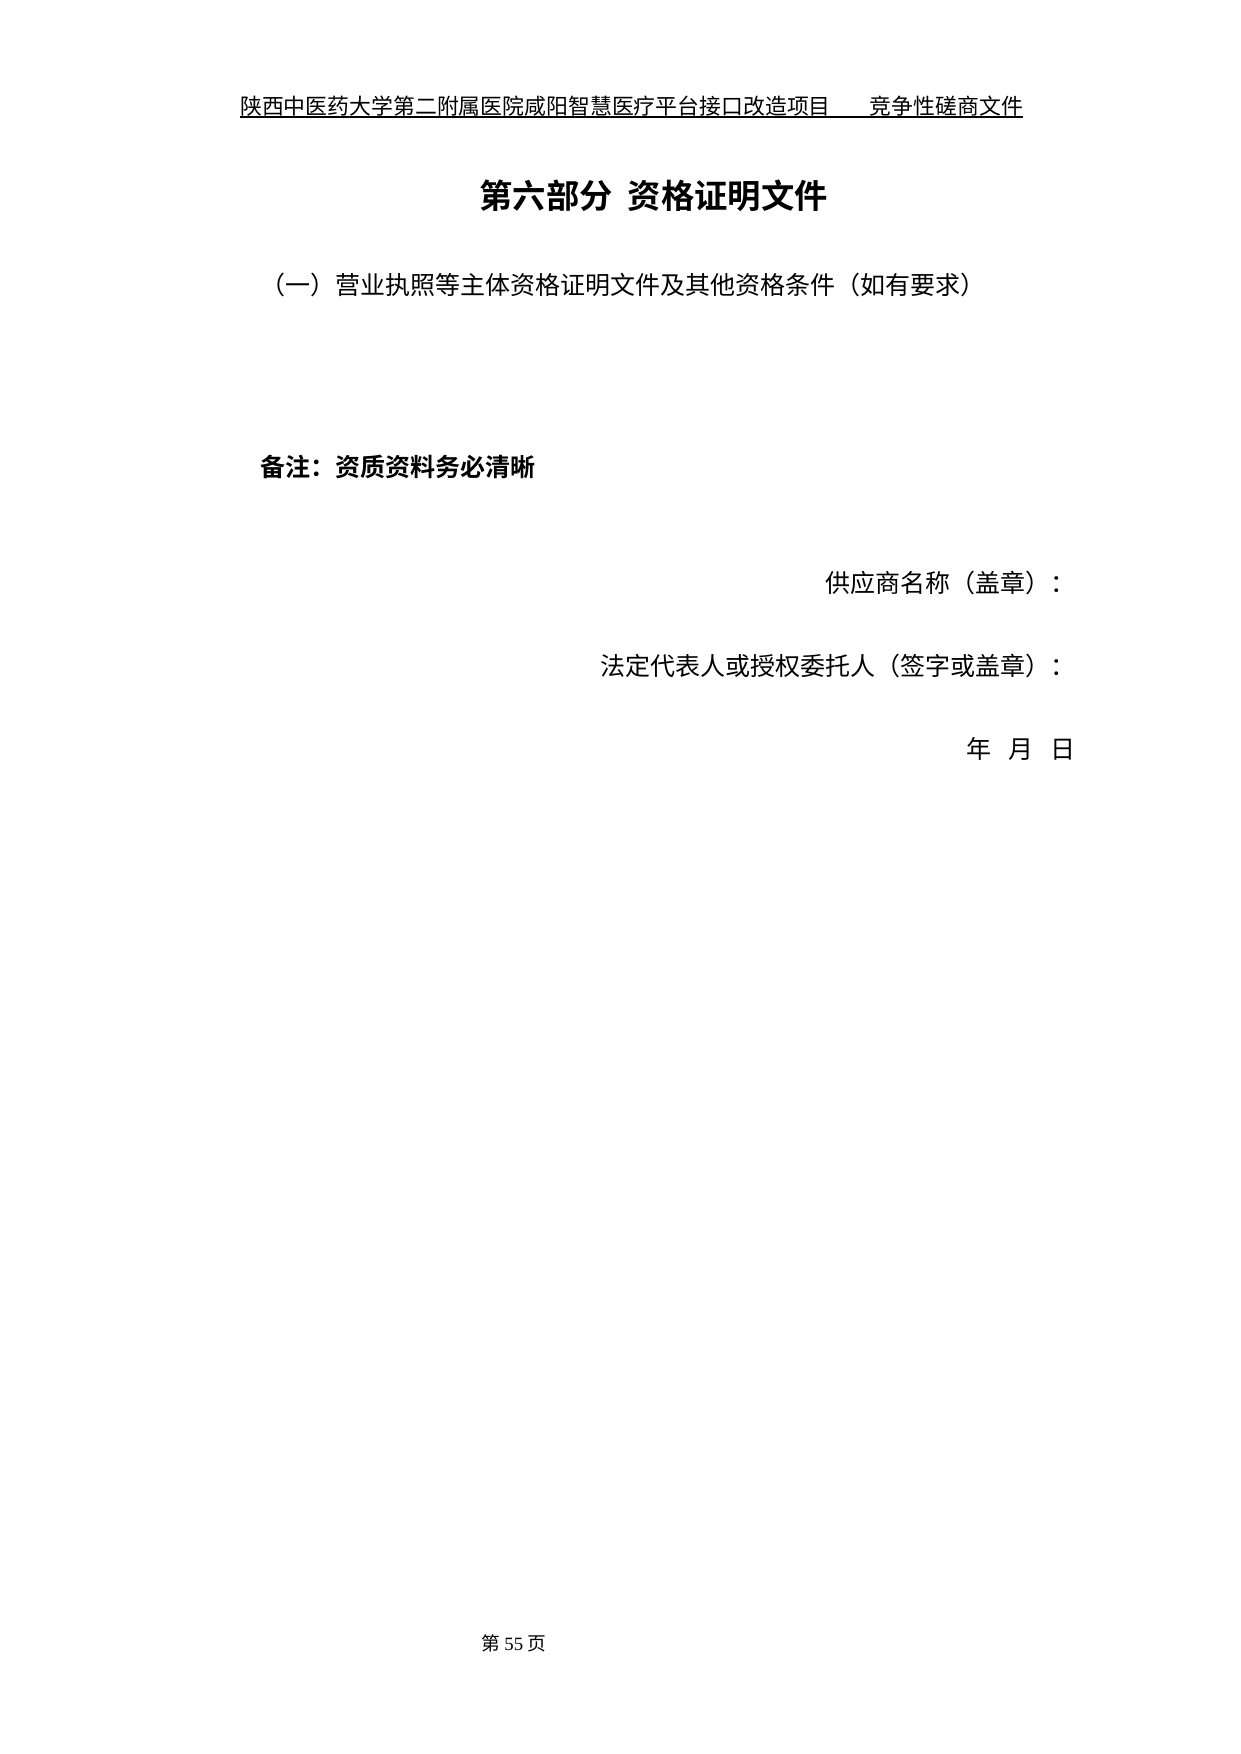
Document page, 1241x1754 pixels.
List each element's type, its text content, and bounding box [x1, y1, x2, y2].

text 供应商名称（盖章）： [188, 549, 1075, 614]
text 备注：资质资料务必清晰 [210, 433, 1075, 498]
text 第六部分 资格证明文件 [188, 162, 1075, 227]
text 年 月 日 [188, 715, 1075, 780]
text 法定代表人或授权委托人（签字或盖章）： [188, 632, 1075, 697]
text （一）营业执照等主体资格证明文件及其他资格条件（如有要求） [210, 251, 1075, 316]
